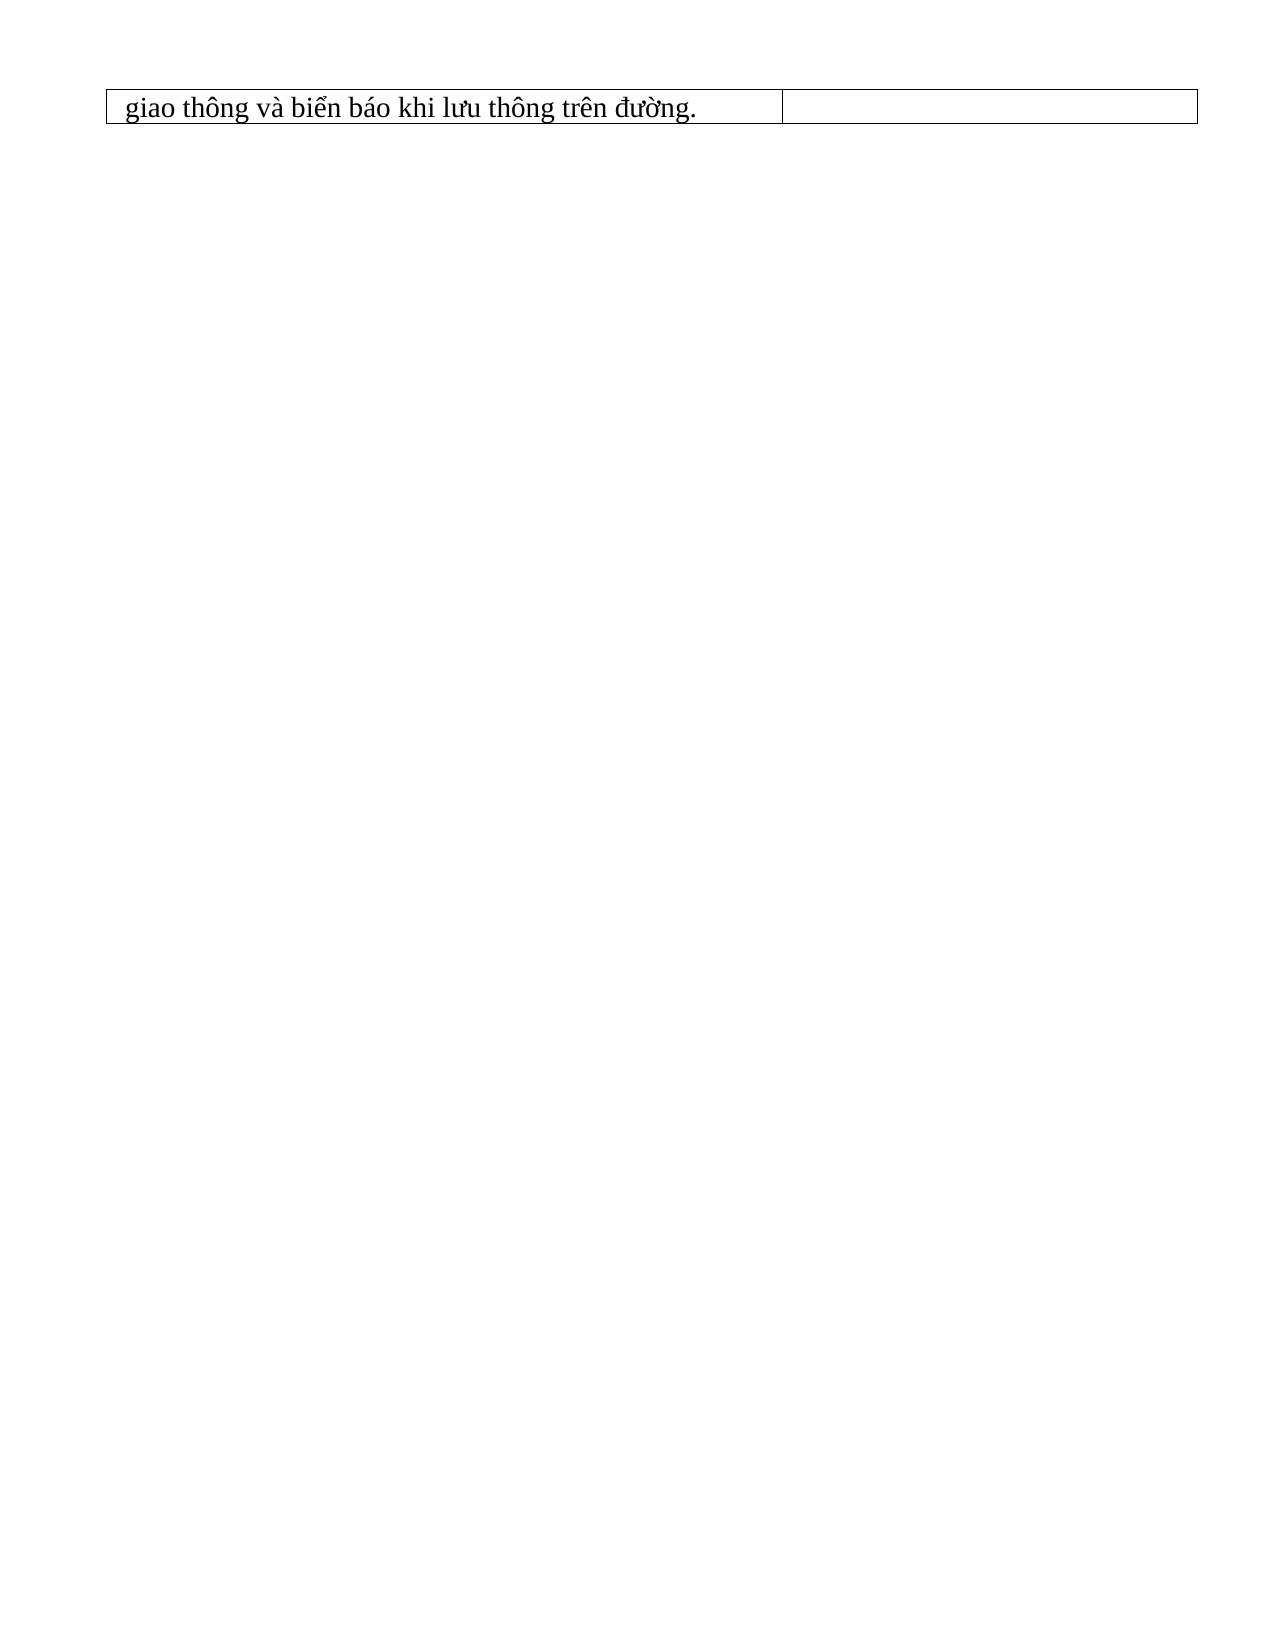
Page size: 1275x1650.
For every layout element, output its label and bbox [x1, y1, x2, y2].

table_cell [783, 90, 1197, 123]
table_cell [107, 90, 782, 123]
